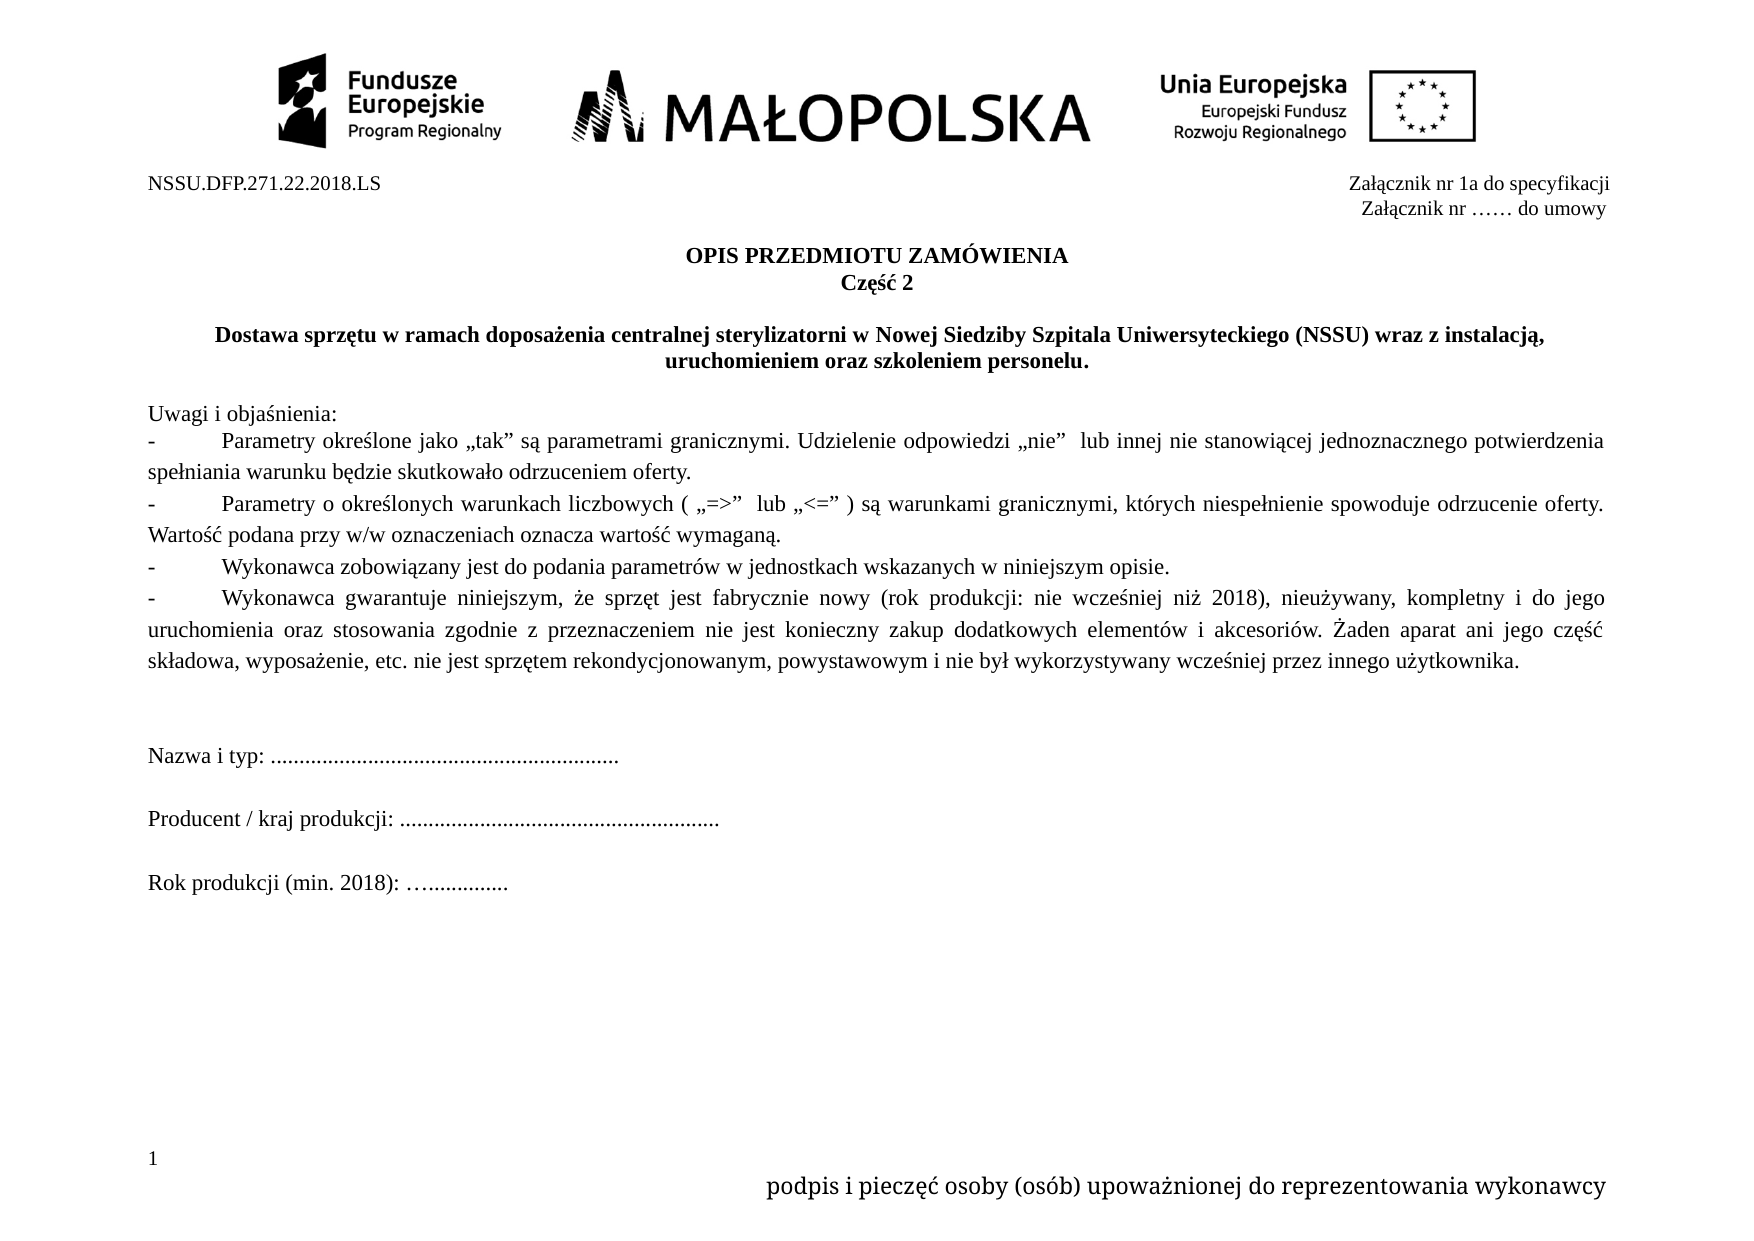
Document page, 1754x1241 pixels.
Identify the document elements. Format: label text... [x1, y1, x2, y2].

text Rok produkcji (min. 2018): ….............. [148, 868, 1606, 895]
list Parametry określone jako „tak” są parametrami granicznymi. Udzielenie odpowiedzi „nie” lub innej nie stanowiącej jednoznacznego potwierdzenia spełniania warunku będzie skutkowało odrzuceniem oferty. [148, 427, 1606, 484]
list Wykonawca gwarantuje niniejszym, że sprzęt jest fabrycznie nowy (rok produkcji: nie wcześniej niż 2018), nieużywany, kompletny i do jego uruchomienia oraz stosowania zgodnie z przeznaczeniem nie jest konieczny zakup dodatkowych elementów i akcesoriów. Żaden aparat ani jego część składowa, wyposażenie, etc. nie jest sprzętem rekondycjonowanym, powystawowym i nie był wykorzystywany wcześniej przez innego użytkownika. [148, 584, 1606, 674]
text Dostawa sprzętu w ramach doposażenia centralnej sterylizatorni w Nowej Siedziby Szpitala Uniwersyteckiego (NSSU) wraz z instalacją, uruchomieniem oraz szkoleniem personelu. [148, 321, 1606, 374]
text Część 2 [148, 268, 1606, 295]
list Parametry o określonych warunkach liczbowych ( „=>” lub „<=” ) są warunkami granicznymi, których niespełnienie spowoduje odrzucenie oferty. Wartość podana przy w/w oznaczeniach oznacza wartość wymaganą. [148, 490, 1606, 548]
picture [255, 29, 1499, 172]
list Wykonawca zobowiązany jest do podania parametrów w jednostkach wskazanych w niniejszym opisie. [148, 553, 1606, 579]
text Nazwa i typ: ............................................................. [148, 742, 1606, 769]
text Uwagi i objaśnienia: [148, 400, 1606, 427]
text OPIS PRZEDMIOTU ZAMÓWIENIA [148, 242, 1606, 268]
text Producent / kraj produkcji: ........................................................ [148, 805, 1606, 832]
